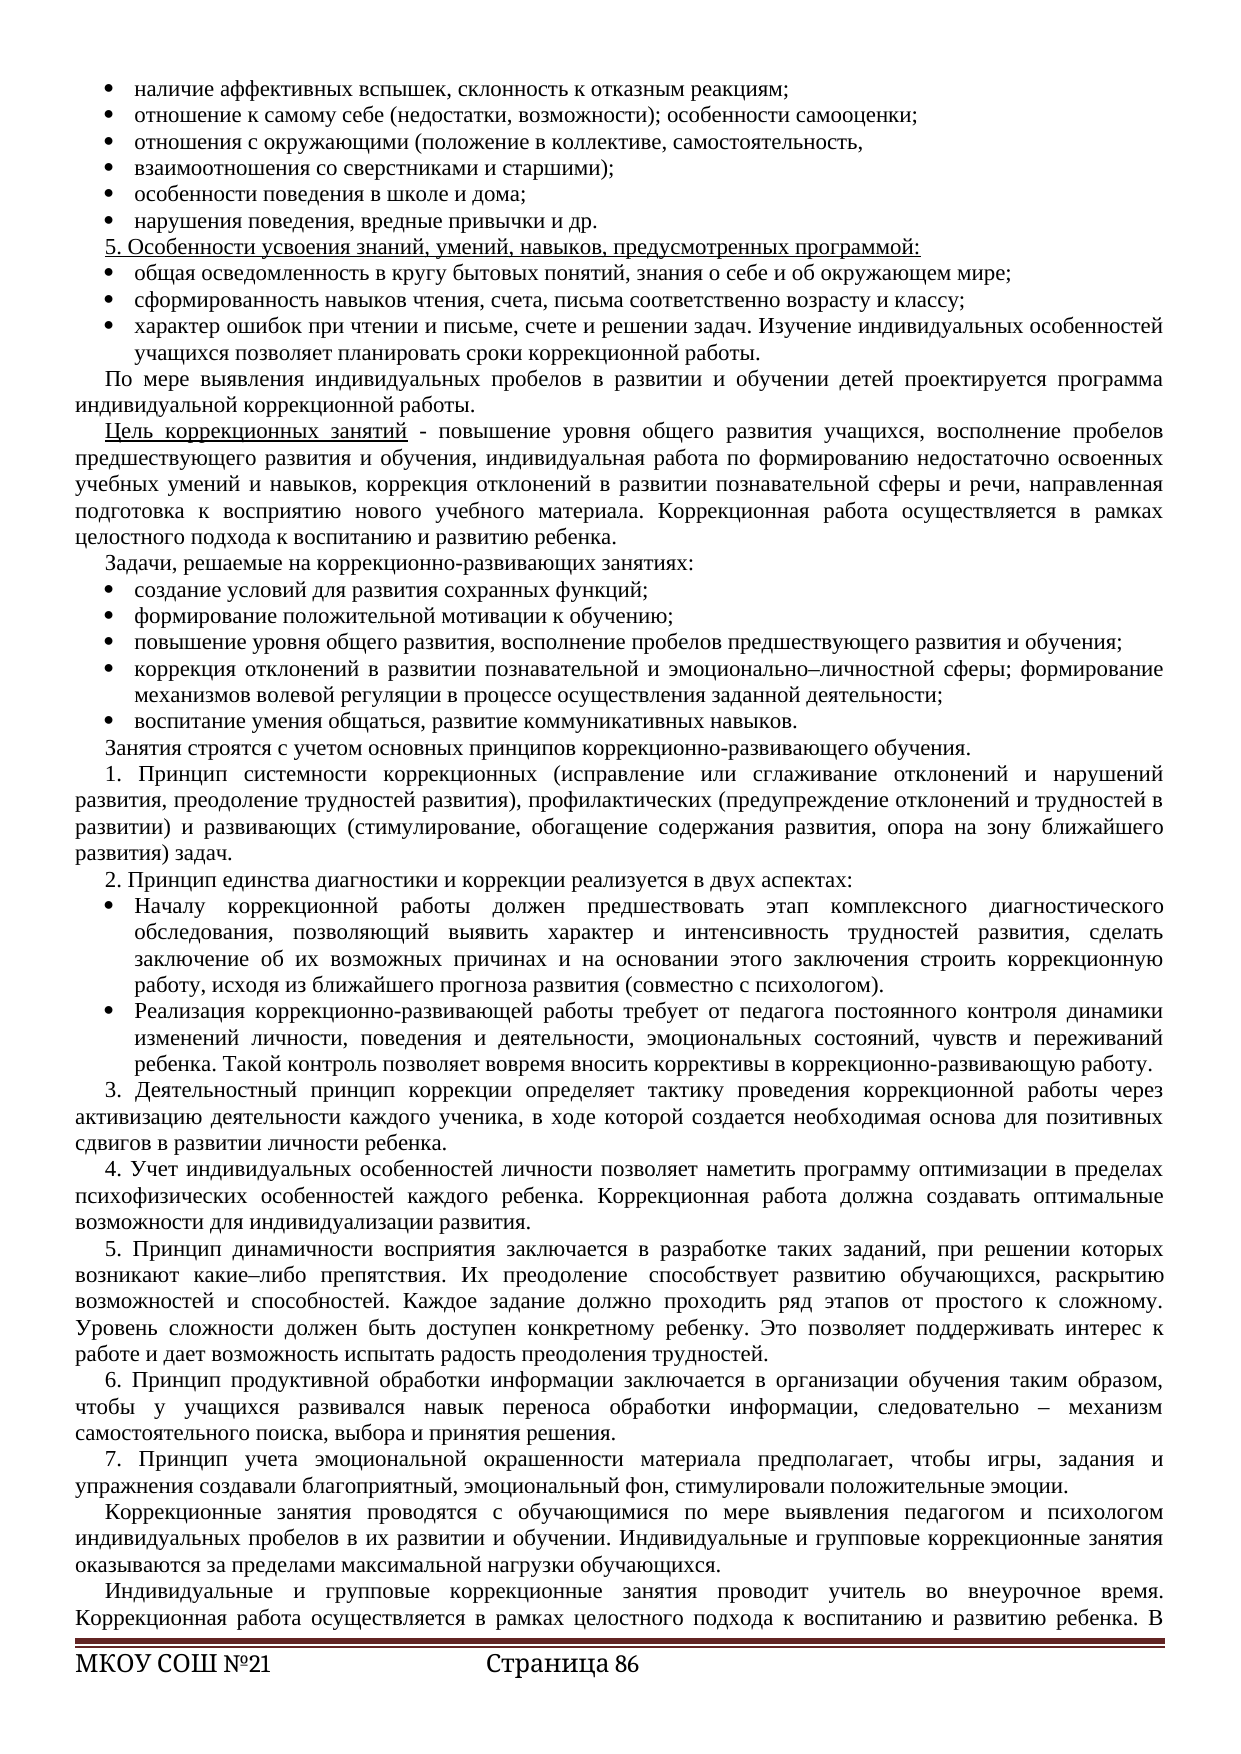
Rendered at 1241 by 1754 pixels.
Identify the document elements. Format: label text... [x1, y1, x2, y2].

list отношение к самому себе (недостатки, возможности); особенности самооценки; [104, 101, 1165, 128]
list наличие аффективных вспышек, склонность к отказным реакциям; [104, 75, 1165, 101]
list взаимоотношения со сверстниками и старшими); [104, 154, 1165, 180]
text Задачи, решаемые на коррекционно-развивающих занятиях: [75, 549, 1165, 576]
text 6. Принцип продуктивной обработки информации заключается в организации обучения таким образом, чтобы у учащихся развивался навык переноса обработки информации, следовательно – механизм самостоятельного поиска, выбора и принятия решения. [75, 1366, 1165, 1445]
text 4. Учет индивидуальных особенностей личности позволяет наметить программу оптимизации в пределах психофизических особенностей каждого ребенка. Коррекционная работа должна создавать оптимальные возможности для индивидуализации развития. [75, 1156, 1165, 1234]
list воспитание умения общаться, развитие коммуникативных навыков. [104, 707, 1165, 734]
text 5. Принцип динамичности восприятия заключается в разработке таких заданий, при решении которых возникают какие–либо препятствия. Их преодоление способствует развитию обучающихся, раскрытию возможностей и способностей. Каждое задание должно проходить ряд этапов от простого к сложному. Уровень сложности должен быть доступен конкретному ребенку. Это позволяет поддерживать интерес к работе и дает возможность испытать радость преодоления трудностей. [75, 1234, 1165, 1366]
list коррекция отклонений в развитии познавательной и эмоционально–личностной сферы; формирование механизмов волевой регуляции в процессе осуществления заданной деятельности; [104, 655, 1165, 707]
list формирование положительной мотивации к обучению; [104, 602, 1165, 628]
text 2. Принцип единства диагностики и коррекции реализуется в двух аспектах: [75, 866, 1165, 892]
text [75, 1577, 1165, 1630]
list Началу коррекционной работы должен предшествовать этап комплексного диагностического обследования, позволяющий выявить характер и интенсивность трудностей развития, сделать заключение об их возможных причинах и на основании этого заключения строить коррекционную работу, исходя из ближайшего прогноза развития (совместно с психологом). [104, 892, 1165, 997]
text По мере выявления индивидуальных пробелов в развитии и обучении детей проектируется программа индивидуальной коррекционной работы. [75, 365, 1165, 418]
list Реализация коррекционно-развивающей работы требует от педагога постоянного контроля динамики изменений личности, поведения и деятельности, эмоциональных состояний, чувств и переживаний ребенка. Такой контроль позволяет вовремя вносить коррективы в коррекционно-развивающую работу. [104, 997, 1165, 1076]
text 3. Деятельностный принцип коррекции определяет тактику проведения коррекционной работы через активизацию деятельности каждого ученика, в ходе которой создается необходимая основа для позитивных сдвигов в развитии личности ребенка. [75, 1076, 1165, 1156]
list сформированность навыков чтения, счета, письма соответственно возрасту и классу; [104, 286, 1165, 312]
text 1. Принцип системности коррекционных (исправление или сглаживание отклонений и нарушений развития, преодоление трудностей развития), профилактических (предупреждение отклонений и трудностей в развитии) и развивающих (стимулирование, обогащение содержания развития, опора на зону ближайшего развития) задач. [75, 760, 1165, 866]
list нарушения поведения, вредные привычки и др. [104, 207, 1165, 233]
text Коррекционные занятия проводятся с обучающимися по мере выявления педагогом и психологом индивидуальных пробелов в их развитии и обучении. Индивидуальные и групповые коррекционные занятия оказываются за пределами максимальной нагрузки обучающихся. [75, 1498, 1165, 1577]
text 5. Особенности усвоения знаний, умений, навыков, предусмотренных программой: [75, 233, 1165, 259]
list отношения с окружающими (положение в коллективе, самостоятельность, [104, 128, 1165, 154]
list особенности поведения в школе и дома; [104, 180, 1165, 207]
text 7. Принцип учета эмоциональной окрашенности материала предполагает, чтобы игры, задания и упражнения создавали благоприятный, эмоциональный фон, стимулировали положительные эмоции. [75, 1445, 1165, 1498]
list характер ошибок при чтении и письме, счете и решении задач. Изучение индивидуальных особенностей учащихся позволяет планировать сроки коррекционной работы. [104, 312, 1165, 365]
text Цель коррекционных занятий - повышение уровня общего развития учащихся, восполнение пробелов предшествующего развития и обучения, индивидуальная работа по формированию недостаточно освоенных учебных умений и навыков, коррекция отклонений в развитии познавательной сферы и речи, направленная подготовка к восприятию нового учебного материала. Коррекционная работа осуществляется в рамках целостного подхода к воспитанию и развитию ребенка. [75, 418, 1165, 549]
list создание условий для развития сохранных функций; [104, 576, 1165, 602]
list повышение уровня общего развития, восполнение пробелов предшествующего развития и обучения; [104, 628, 1165, 655]
text Занятия строятся с учетом основных принципов коррекционно-развивающего обучения. [75, 734, 1165, 760]
list общая осведомленность в кругу бытовых понятий, знания о себе и об окружающем мире; [104, 259, 1165, 286]
